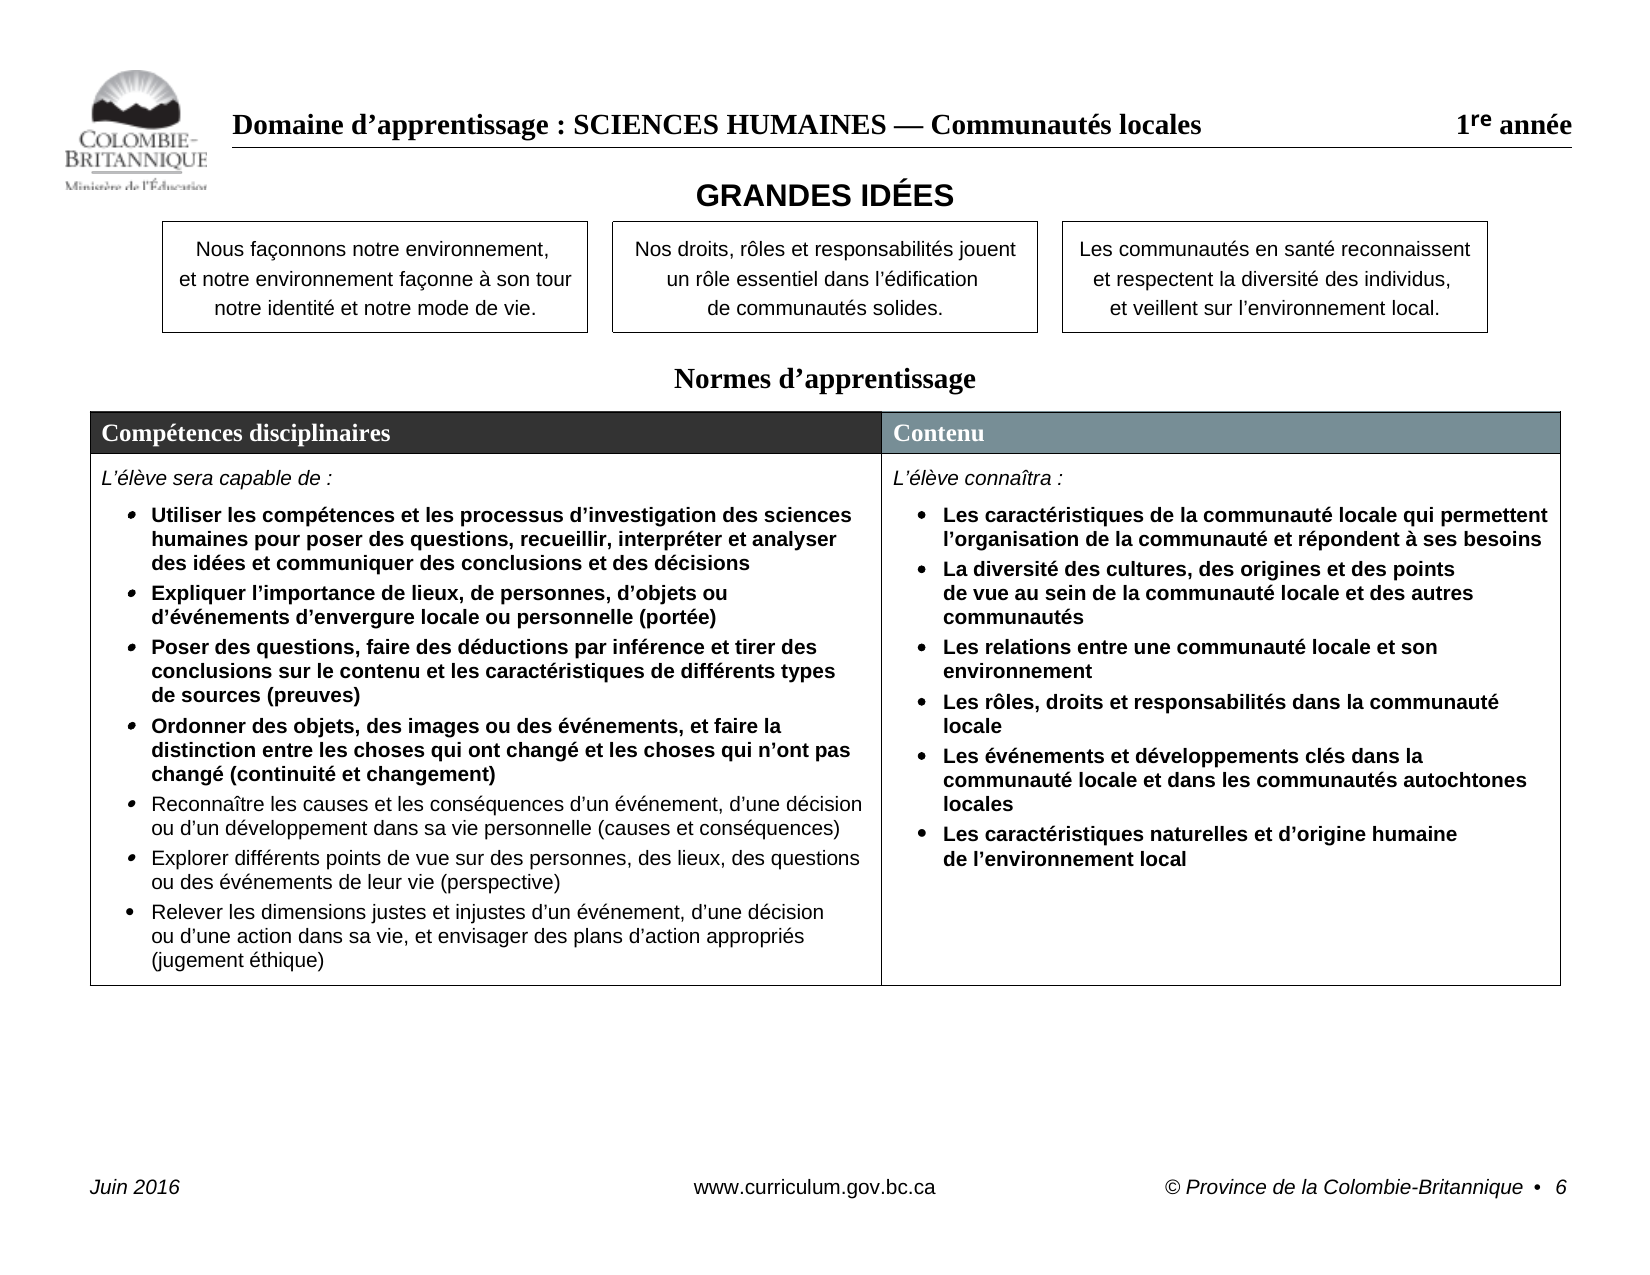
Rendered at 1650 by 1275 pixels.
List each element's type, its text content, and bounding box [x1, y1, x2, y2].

table_header Nous façonnons notre environnement, et notre environnement façonne à son tour notre identité et notre mode de vie. [163, 222, 587, 332]
table_header [588, 221, 612, 332]
text Normes d’apprentissage [89, 361, 1560, 395]
table_cell L’élève sera capable de : Utiliser les compétences et les processus d’investigation des sciences humaines pour poser des questions, recueillir, interpréter et analyser des idées et communiquer des conclusions et des décisions Expliquer l’importance de lieux, de personnes, d’objets ou d’événements d’envergure locale ou personnelle (portée) Poser des questions, faire des déductions par inférence et tirer des conclusions sur le contenu et les caractéristiques de différents types de sources (preuves) Ordonner des objets, des images ou des événements, et faire la distinction entre les choses qui ont changé et les choses qui n’ont pas changé (continuité et changement) Reconnaître les causes et les conséquences d’un événement, d’une décision ou d’un développement dans sa vie personnelle (causes et conséquences) Explorer différents points de vue sur des personnes, des lieux, des questions ou des événements de leur vie (perspective) Relever les dimensions justes et injustes d’un événement, d’une décision ou d’une action dans sa vie, et envisager des plans d’action appropriés (jugement éthique) [91, 454, 881, 985]
text Domaine d’apprentissage : SCIENCES HUMAINES — Communautés locales 1re année [232, 104, 1572, 147]
table_header Nos droits, rôles et responsabilités jouent un rôle essentiel dans l’édification de communautés solides. [613, 222, 1037, 332]
table_cell L’élève connaîtra : Les caractéristiques de la communauté locale qui permettent l’organisation de la communauté et répondent à ses besoins La diversité des cultures, des origines et des points de vue au sein de la communauté locale et des autres communautés Les relations entre une communauté locale et son environnement Les rôles, droits et responsabilités dans la communauté locale Les événements et développements clés dans la communauté locale et dans les communautés autochtones locales Les caractéristiques naturelles et d’origine humaine de l’environnement local [882, 454, 1560, 985]
table_header Compétences disciplinaires [91, 413, 881, 453]
text GRANDES IDÉES [89, 177, 1560, 213]
table_header Contenu [882, 413, 1560, 453]
table_header [1038, 221, 1062, 332]
table_header Les communautés en santé reconnaissent et respectent la diversité des individus, et veillent sur l’environnement local. [1063, 222, 1487, 332]
